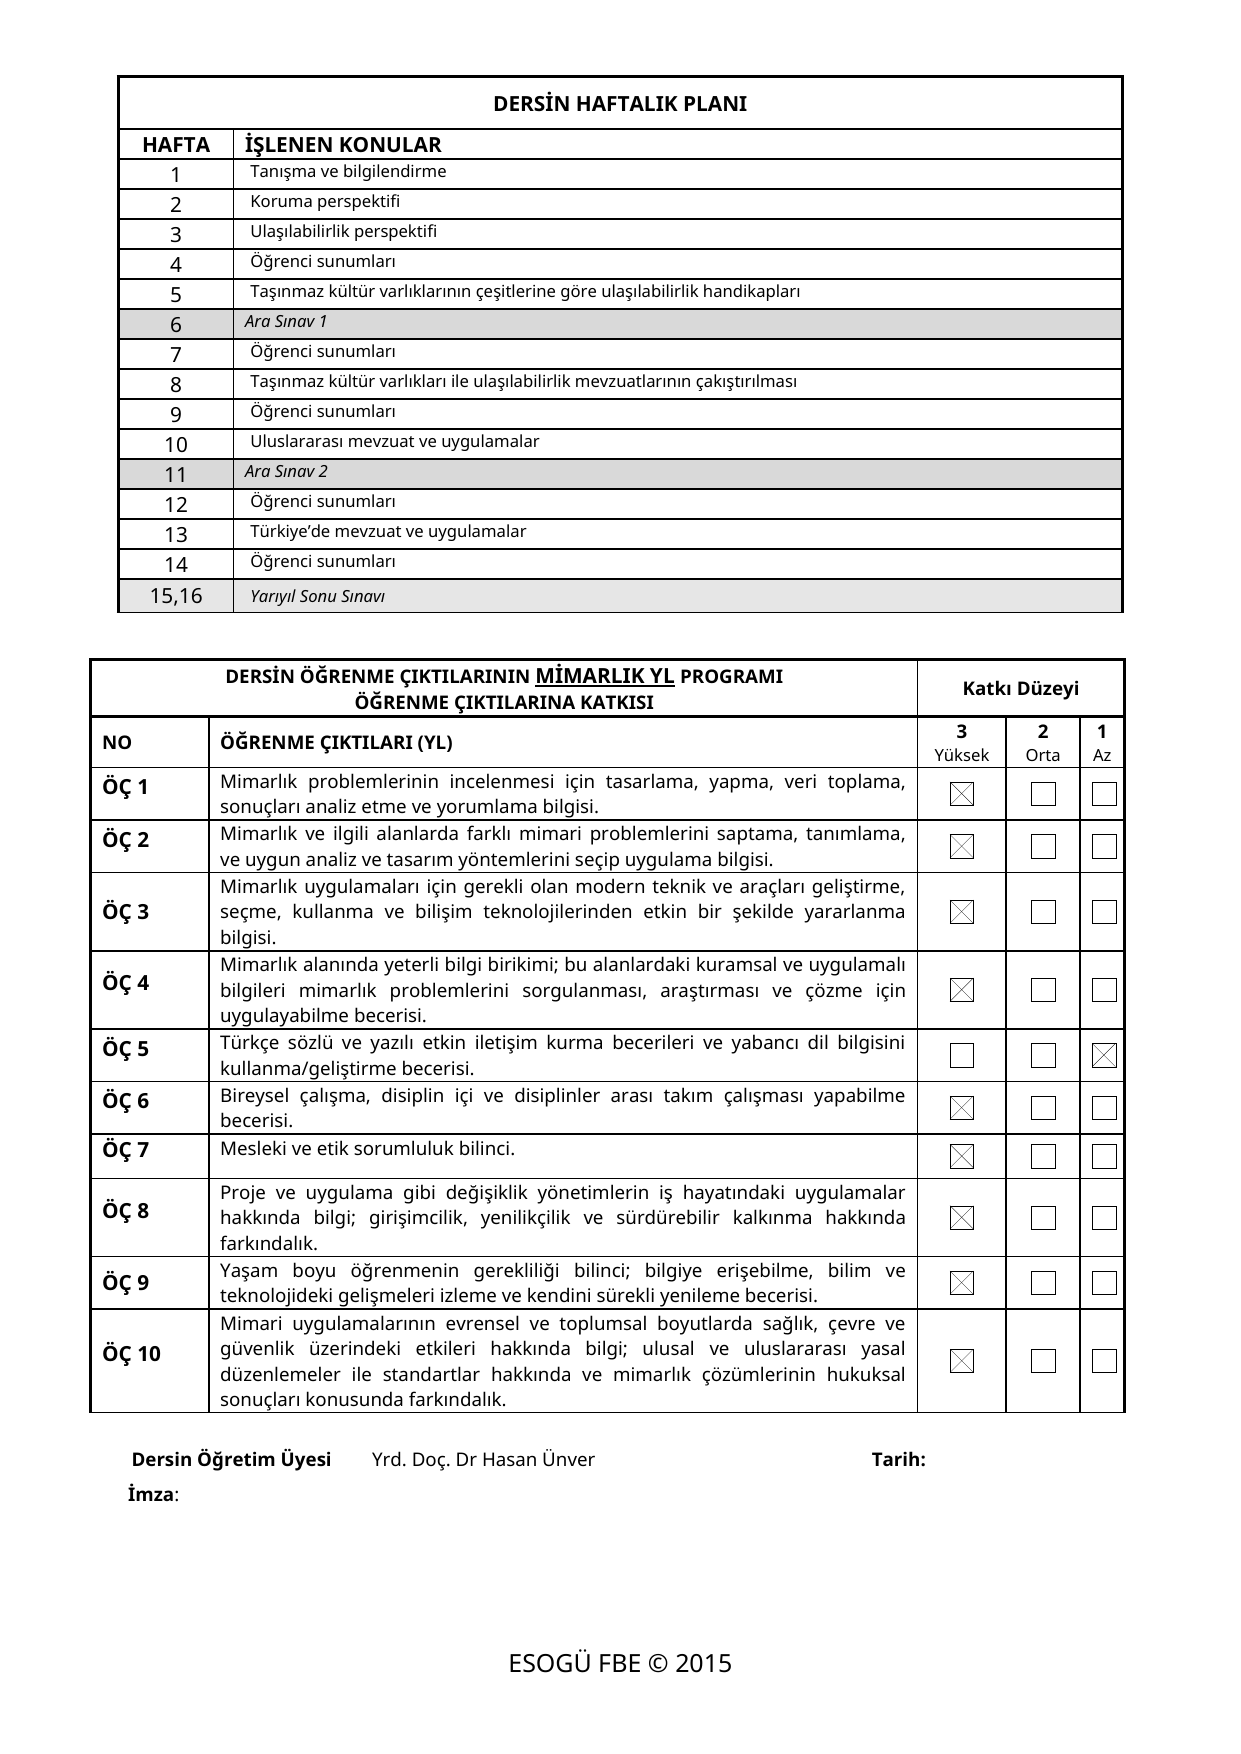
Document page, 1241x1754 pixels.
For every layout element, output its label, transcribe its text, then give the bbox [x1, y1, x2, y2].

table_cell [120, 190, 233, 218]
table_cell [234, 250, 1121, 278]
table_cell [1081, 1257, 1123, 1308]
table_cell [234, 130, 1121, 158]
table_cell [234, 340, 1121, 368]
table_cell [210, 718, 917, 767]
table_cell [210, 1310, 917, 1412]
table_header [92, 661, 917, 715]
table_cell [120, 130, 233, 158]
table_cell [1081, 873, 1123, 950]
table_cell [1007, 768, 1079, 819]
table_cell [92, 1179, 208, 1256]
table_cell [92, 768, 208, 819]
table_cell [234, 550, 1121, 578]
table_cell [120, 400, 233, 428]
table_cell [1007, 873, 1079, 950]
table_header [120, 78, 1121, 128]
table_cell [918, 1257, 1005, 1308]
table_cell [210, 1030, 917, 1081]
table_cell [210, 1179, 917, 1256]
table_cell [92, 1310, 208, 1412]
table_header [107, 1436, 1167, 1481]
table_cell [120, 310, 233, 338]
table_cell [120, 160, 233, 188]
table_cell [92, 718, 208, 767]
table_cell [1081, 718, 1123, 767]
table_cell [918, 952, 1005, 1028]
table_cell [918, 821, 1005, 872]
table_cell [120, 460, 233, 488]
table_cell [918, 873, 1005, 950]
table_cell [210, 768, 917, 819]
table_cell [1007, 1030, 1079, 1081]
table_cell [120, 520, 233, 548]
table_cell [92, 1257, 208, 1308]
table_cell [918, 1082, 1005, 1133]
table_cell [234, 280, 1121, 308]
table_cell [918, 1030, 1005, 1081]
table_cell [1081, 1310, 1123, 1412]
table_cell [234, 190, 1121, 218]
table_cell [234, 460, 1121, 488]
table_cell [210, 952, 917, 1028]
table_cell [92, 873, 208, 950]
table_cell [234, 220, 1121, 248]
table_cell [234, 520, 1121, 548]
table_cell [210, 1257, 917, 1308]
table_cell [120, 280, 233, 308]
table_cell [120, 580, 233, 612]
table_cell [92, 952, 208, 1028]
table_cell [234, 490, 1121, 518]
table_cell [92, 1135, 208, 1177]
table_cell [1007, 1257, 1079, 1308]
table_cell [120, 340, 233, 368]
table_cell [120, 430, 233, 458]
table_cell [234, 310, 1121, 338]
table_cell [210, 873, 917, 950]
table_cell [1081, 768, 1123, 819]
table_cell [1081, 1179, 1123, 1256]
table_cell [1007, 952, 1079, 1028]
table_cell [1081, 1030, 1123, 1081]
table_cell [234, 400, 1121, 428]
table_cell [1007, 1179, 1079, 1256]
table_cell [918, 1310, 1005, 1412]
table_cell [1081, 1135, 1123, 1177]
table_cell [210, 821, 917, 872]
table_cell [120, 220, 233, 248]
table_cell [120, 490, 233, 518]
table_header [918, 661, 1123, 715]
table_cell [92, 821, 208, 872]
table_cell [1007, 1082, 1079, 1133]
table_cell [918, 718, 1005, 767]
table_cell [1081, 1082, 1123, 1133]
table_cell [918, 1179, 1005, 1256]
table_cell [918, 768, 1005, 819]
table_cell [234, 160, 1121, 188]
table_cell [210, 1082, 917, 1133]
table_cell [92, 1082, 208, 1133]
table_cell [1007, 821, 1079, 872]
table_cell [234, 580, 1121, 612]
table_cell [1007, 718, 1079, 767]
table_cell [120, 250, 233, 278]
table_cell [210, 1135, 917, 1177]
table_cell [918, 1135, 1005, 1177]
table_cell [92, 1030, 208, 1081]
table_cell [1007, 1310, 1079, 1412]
text İmza: [118, 1481, 1122, 1507]
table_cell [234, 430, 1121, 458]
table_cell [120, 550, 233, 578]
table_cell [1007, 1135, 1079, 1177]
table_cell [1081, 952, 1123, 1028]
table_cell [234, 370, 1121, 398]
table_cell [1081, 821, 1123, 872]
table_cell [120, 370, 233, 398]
